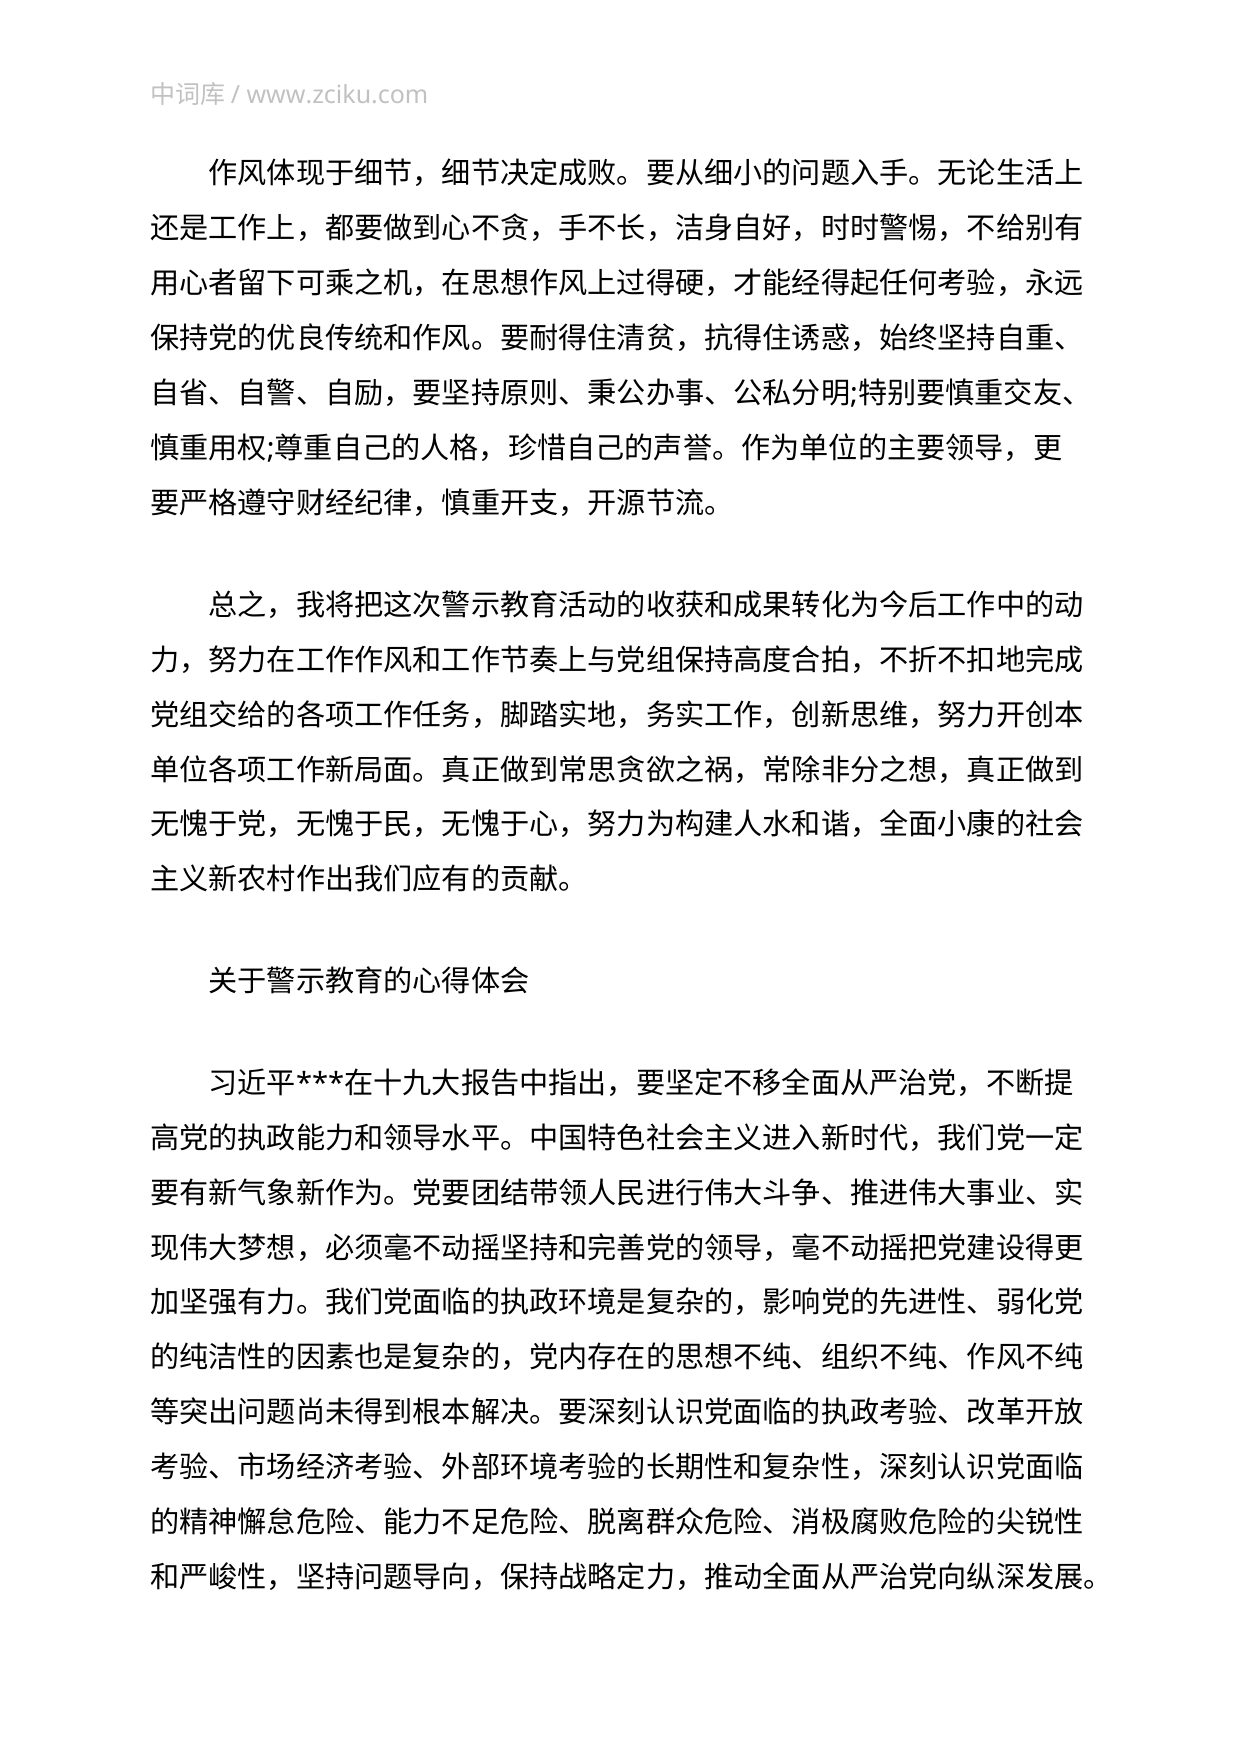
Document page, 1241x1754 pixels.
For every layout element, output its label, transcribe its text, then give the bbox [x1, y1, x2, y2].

text 关于警示教育的心得体会 [150, 958, 1090, 1000]
text 作风体现于细节，细节决定成败。要从细小的问题入手。无论生活上还是工作上，都要做到心不贪，手不长，洁身自好，时时警惕，不给别有用心者留下可乘之机，在思想作风上过得硬，才能经得起任何考验，永远保持党的优良传统和作风。要耐得住清贫，抗得住诱惑，始终坚持自重、自省、自警、自励，要坚持原则、秉公办事、公私分明;特别要慎重交友、慎重用权;尊重自己的人格，珍惜自己的声誉。作为单位的主要领导，更要严格遵守财经纪律，慎重开支，开源节流。 [150, 150, 1090, 522]
text 总之，我将把这次警示教育活动的收获和成果转化为今后工作中的动力，努力在工作作风和工作节奏上与党组保持高度合拍，不折不扣地完成党组交给的各项工作任务，脚踏实地，务实工作，创新思维，努力开创本单位各项工作新局面。真正做到常思贪欲之祸，常除非分之想，真正做到无愧于党，无愧于民，无愧于心，努力为构建人水和谐，全面小康的社会主义新农村作出我们应有的贡献。 [150, 581, 1090, 898]
text 习近平***在十九大报告中指出，要坚定不移全面从严治党，不断提高党的执政能力和领导水平。中国特色社会主义进入新时代，我们党一定要有新气象新作为。党要团结带领人民进行伟大斗争、推进伟大事业、实现伟大梦想，必须毫不动摇坚持和完善党的领导，毫不动摇把党建设得更加坚强有力。我们党面临的执政环境是复杂的，影响党的先进性、弱化党的纯洁性的因素也是复杂的，党内存在的思想不纯、组织不纯、作风不纯等突出问题尚未得到根本解决。要深刻认识党面临的执政考验、改革开放考验、市场经济考验、外部环境考验的长期性和复杂性，深刻认识党面临的精神懈怠危险、能力不足危险、脱离群众危险、消极腐败危险的尖锐性和严峻性，坚持问题导向，保持战略定力，推动全面从严治党向纵深发展。 [150, 1059, 1090, 1596]
